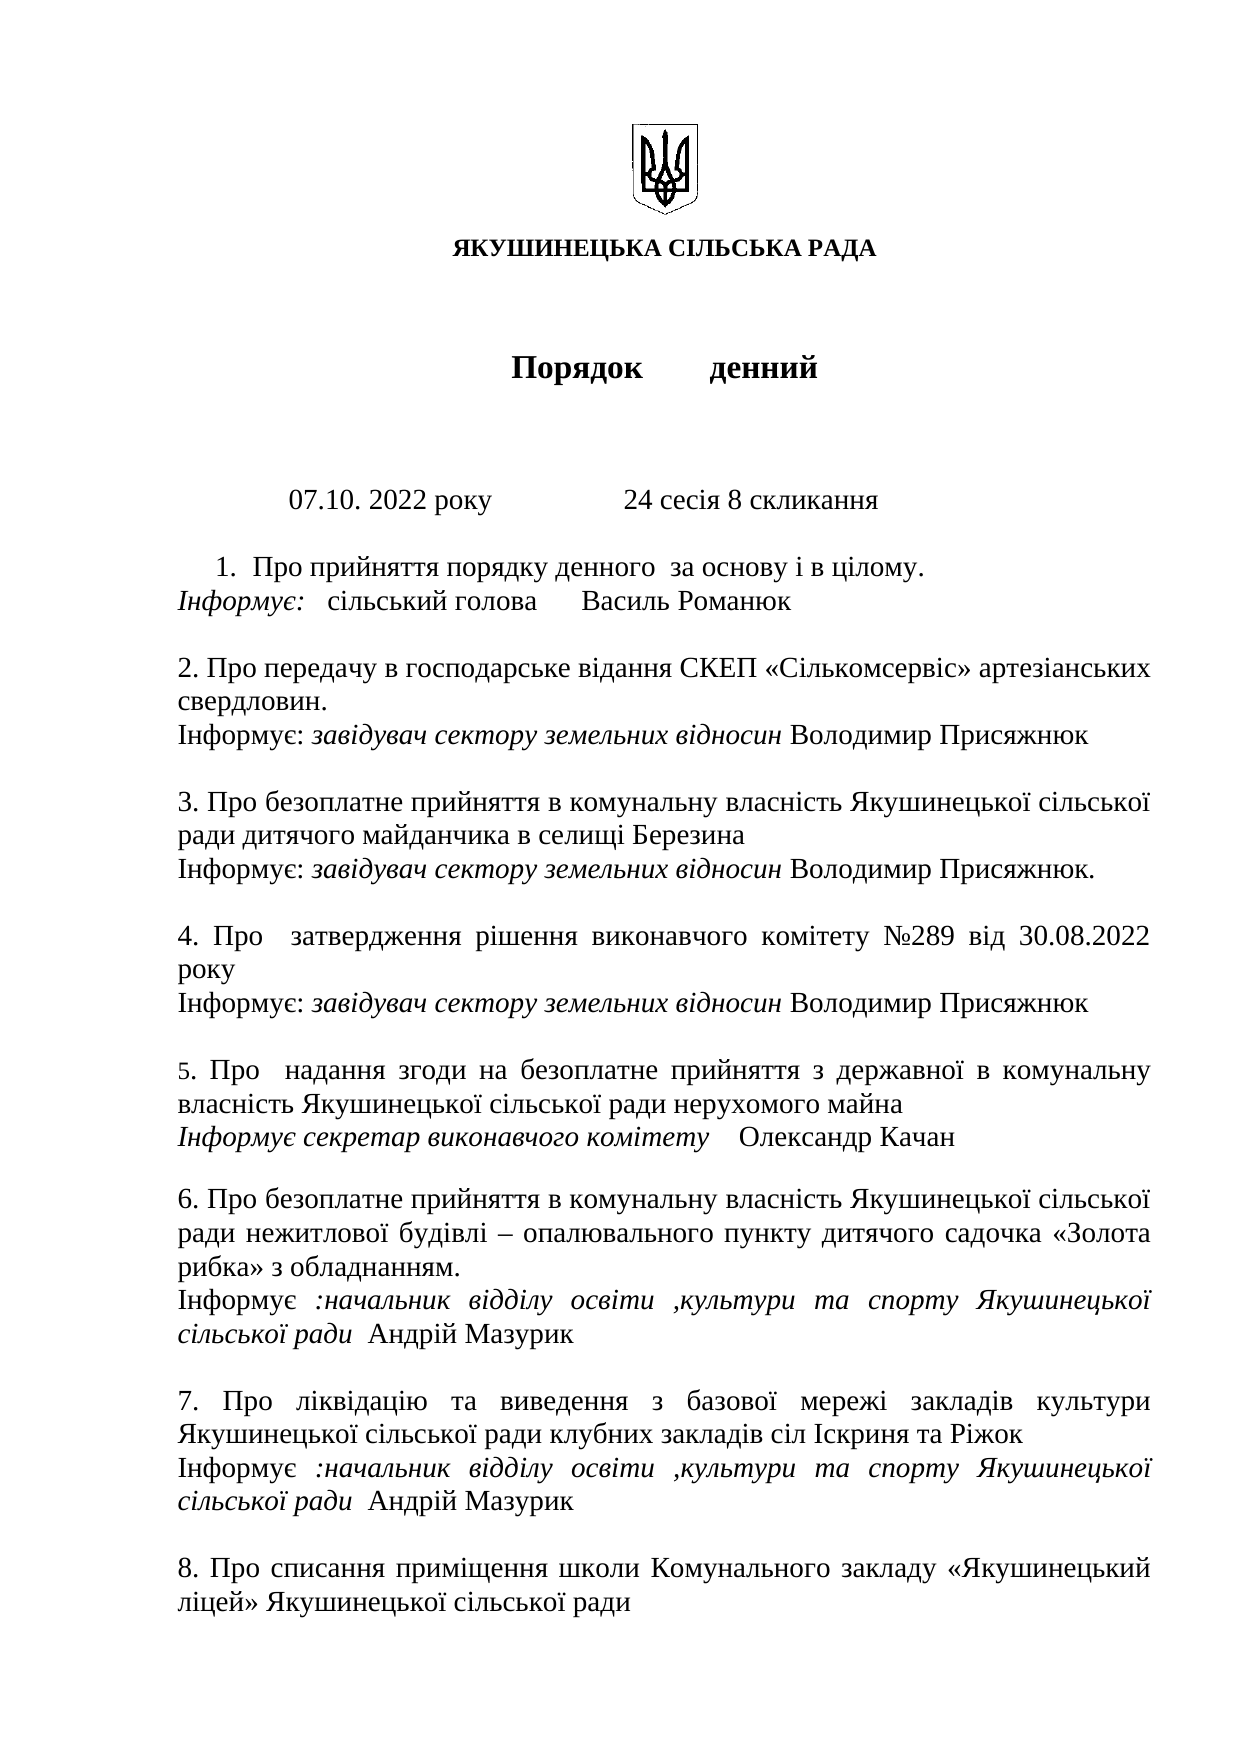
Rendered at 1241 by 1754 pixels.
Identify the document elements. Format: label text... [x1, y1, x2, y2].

text ЯКУШИНЕЦЬКА СІЛЬСЬКА РАДА [177, 233, 1152, 262]
text Інформує: сільський голова Василь Романюк [177, 583, 1152, 616]
text Інформує: завідувач сектору земельних відносин Володимир Присяжнюк. [177, 851, 1152, 884]
text 2. Про передачу в господарське відання СКЕП «Сількомсервіс» артезіанських свердловин. [177, 650, 1152, 717]
list Про прийняття порядку денного за основу і в цілому. [215, 549, 1152, 583]
picture [620, 118, 709, 219]
text 4. Про затвердження рішення виконавчого комітету №289 від 30.08.2022 року [177, 918, 1152, 985]
text Інформує :начальник відділу освіти ,культури та спорту Якушинецької сільської ради Андрій Мазурик [177, 1282, 1152, 1349]
text Інформує: завідувач сектору земельних відносин Володимир Присяжнюк [177, 717, 1152, 750]
text Інформує секретар виконавчого комітету Олександр Качан [177, 1119, 1152, 1153]
text 07.10. 2022 року 24 сесія 8 скликання [103, 482, 1063, 516]
text 7. Про ліквідацію та виведення з базової мережі закладів культури Якушинецької сільської ради клубних закладів сіл Іскриня та Ріжок [177, 1383, 1152, 1450]
text Порядок денний [177, 348, 1152, 386]
text 5. Про надання згоди на безоплатне прийняття з державної в комунальну власність Якушинецької сільської ради нерухомого майна [177, 1052, 1152, 1119]
text 6. Про безоплатне прийняття в комунальну власність Якушинецької сільської ради нежитлової будівлі – опалювального пункту дитячого садочка «Золота рибка» з обладнанням. [177, 1182, 1152, 1282]
text 8. Про списання приміщення школи Комунального закладу «Якушинецький ліцей» Якушинецької сільської ради [177, 1551, 1152, 1618]
text 3. Про безоплатне прийняття в комунальну власність Якушинецької сільської ради дитячого майданчика в селищі Березина [177, 784, 1152, 851]
text Інформує :начальник відділу освіти ,культури та спорту Якушинецької сільської ради Андрій Мазурик [177, 1450, 1152, 1517]
text Інформує: завідувач сектору земельних відносин Володимир Присяжнюк [177, 985, 1152, 1019]
